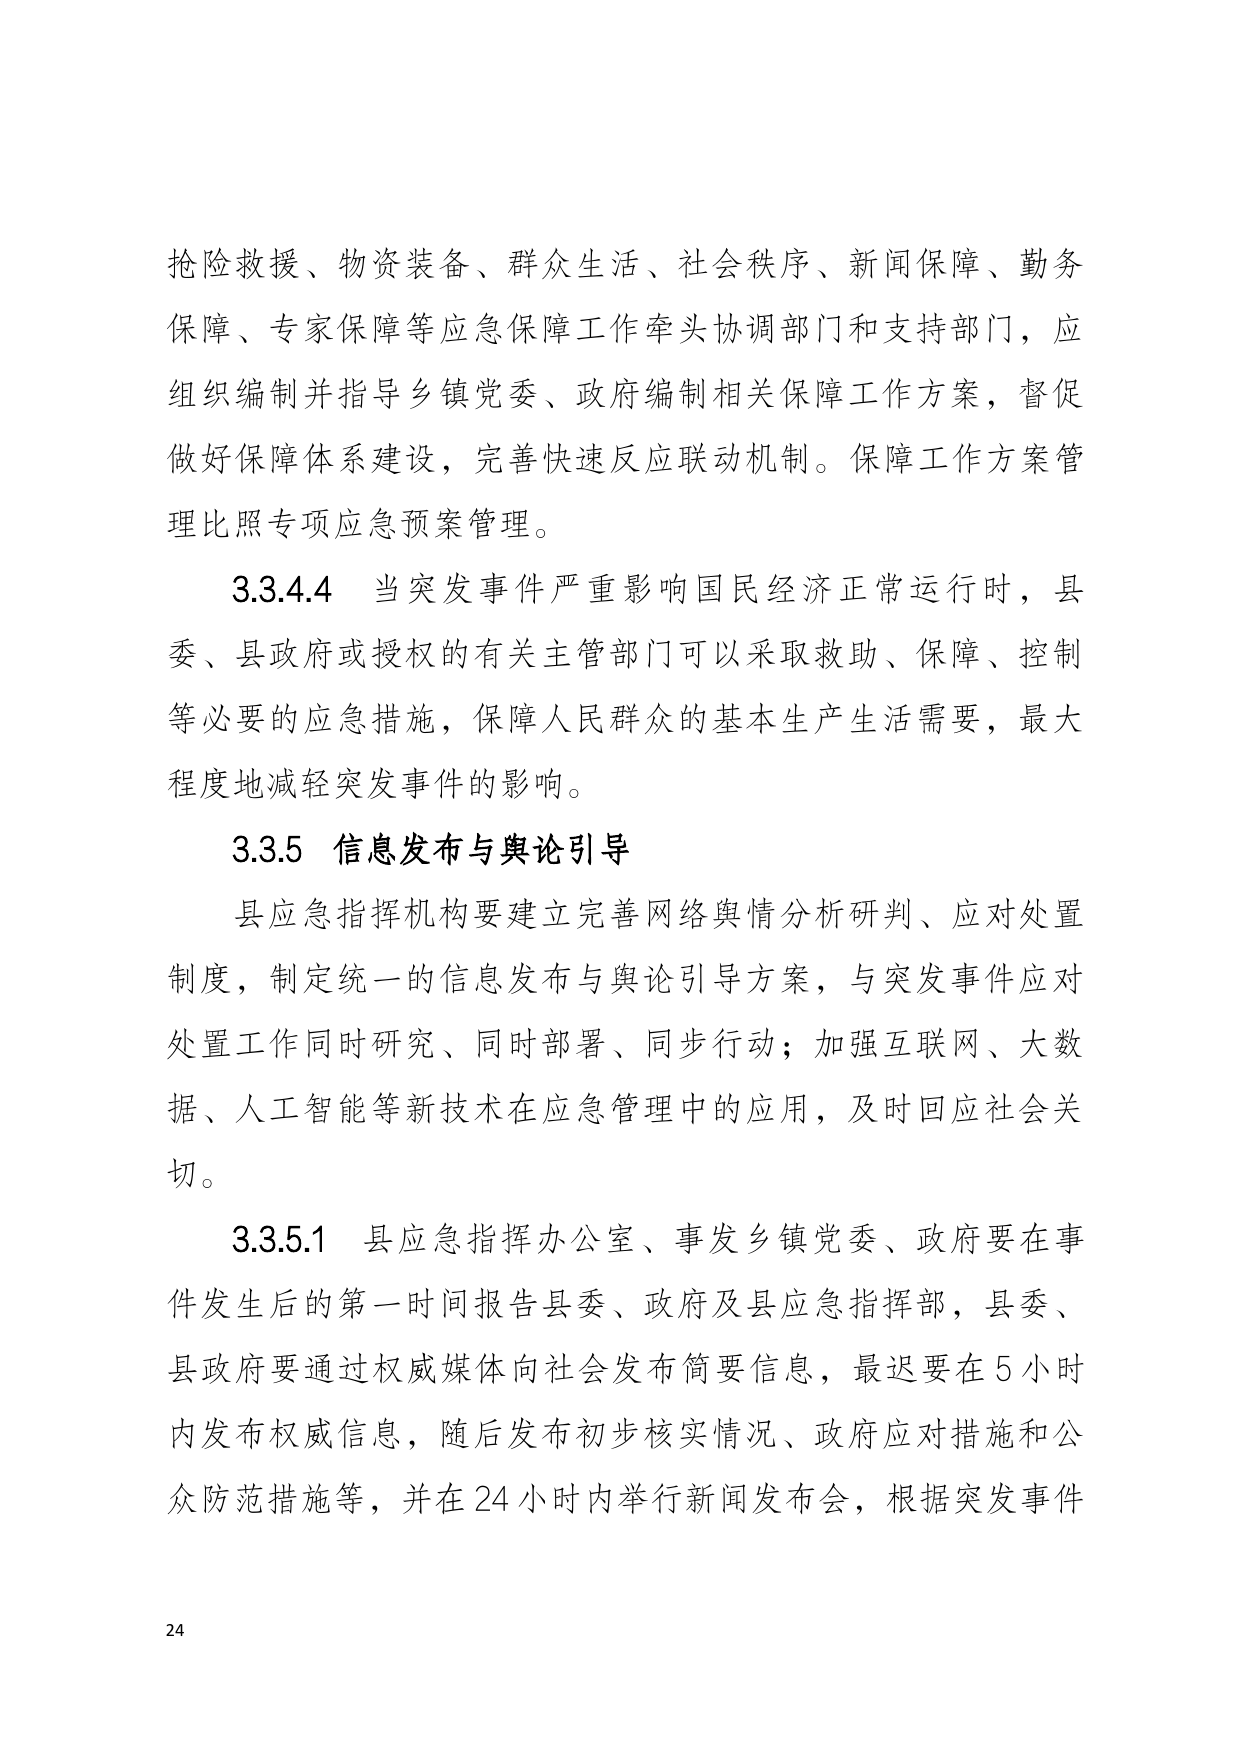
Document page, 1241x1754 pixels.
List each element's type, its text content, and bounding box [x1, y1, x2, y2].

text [165, 233, 1087, 558]
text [165, 1208, 1087, 1533]
text 县应急指挥机构要建立完善网络舆情分析研判、应对处置制度，制定统一的信息发布与舆论引导方案，与突发事件应对处置工作同时研究、同时部署、同步行动；加强互联网、大数据、人工智能等新技术在应急管理中的应用，及时回应社会关切。 [165, 883, 1087, 1208]
text 3.3.4.4 当突发事件严重影响国民经济正常运行时，县委、县政府或授权的有关主管部门可以采取救助、保障、控制等必要的应急措施，保障人民群众的基本生产生活需要，最大程度地减轻突发事件的影响。 [165, 558, 1087, 818]
text 3.3.5 信息发布与舆论引导 [165, 818, 1087, 883]
